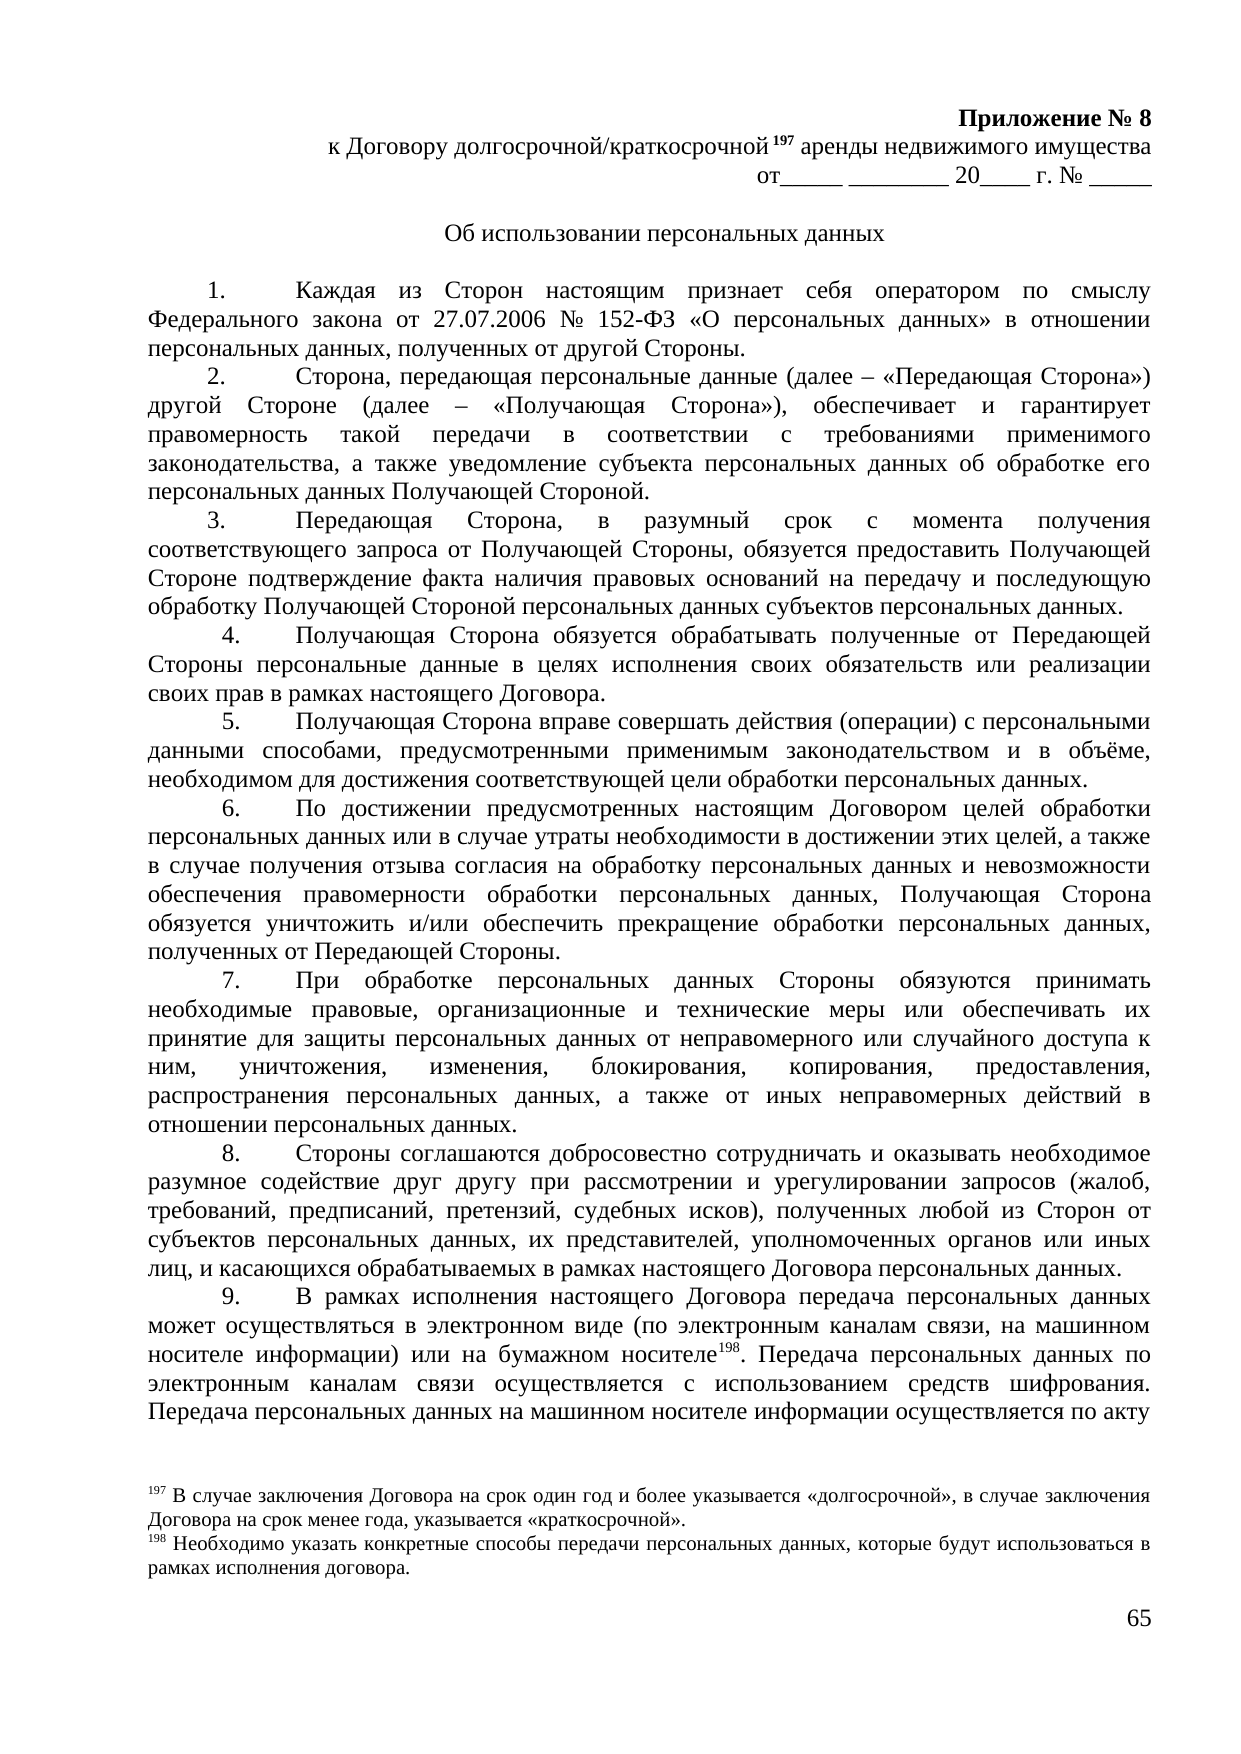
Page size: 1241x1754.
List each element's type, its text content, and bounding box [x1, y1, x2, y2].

list Сторона, передающая персональные данные (далее – «Передающая Сторона») другой Стороне (далее – «Получающая Сторона»), обеспечивает и гарантирует правомерность такой передачи в соответствии с требованиями применимого законодательства, а также уведомление субъекта персональных данных об обработке его персональных данных Получающей Стороной. [148, 361, 1152, 505]
list Каждая из Сторон настоящим признает себя оператором по смыслу Федерального закона от 27.07.2006 № 152-ФЗ «О персональных данных» в отношении персональных данных, полученных от другой Стороны. [148, 275, 1152, 361]
list Стороны соглашаются добросовестно сотрудничать и оказывать необходимое разумное содействие друг другу при рассмотрении и урегулировании запросов (жалоб, требований, предписаний, претензий, судебных исков), полученных любой из Сторон от субъектов персональных данных, их представителей, уполномоченных органов или иных лиц, и касающихся обрабатываемых в рамках настоящего Договора персональных данных. [148, 1138, 1152, 1281]
list Получающая Сторона обязуется обрабатывать полученные от Передающей Стороны персональные данные в целях исполнения своих обязательств или реализации своих прав в рамках настоящего Договора. [148, 620, 1152, 706]
text к Договору долгосрочной/краткосрочной аренды недвижимого имущества [148, 131, 1152, 160]
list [148, 1281, 1152, 1425]
text Приложение № 8 [148, 103, 1152, 131]
text от_____ ________ 20____ г. № _____ [148, 160, 1152, 189]
list Получающая Сторона вправе совершать действия (операции) с персональными данными способами, предусмотренными применимым законодательством и в объёме, необходимом для достижения соответствующей цели обработки персональных данных. [148, 706, 1152, 793]
list Передающая Сторона, в разумный срок с момента получения соответствующего запроса от Получающей Стороны, обязуется предоставить Получающей Стороне подтверждение факта наличия правовых оснований на передачу и последующую обработку Получающей Стороной персональных данных субъектов персональных данных. [148, 505, 1152, 620]
list При обработке персональных данных Стороны обязуются принимать необходимые правовые, организационные и технические меры или обеспечивать их принятие для защиты персональных данных от неправомерного или случайного доступа к ним, уничтожения, изменения, блокирования, копирования, предоставления, распространения персональных данных, а также от иных неправомерных действий в отношении персональных данных. [148, 965, 1152, 1138]
text Об использовании персональных данных [148, 218, 1152, 246]
list По достижении предусмотренных настоящим Договором целей обработки персональных данных или в случае утраты необходимости в достижении этих целей, а также в случае получения отзыва согласия на обработку персональных данных и невозможности обеспечения правомерности обработки персональных данных, Получающая Сторона обязуется уничтожить и/или обеспечить прекращение обработки персональных данных, полученных от Передающей Стороны. [148, 793, 1152, 965]
